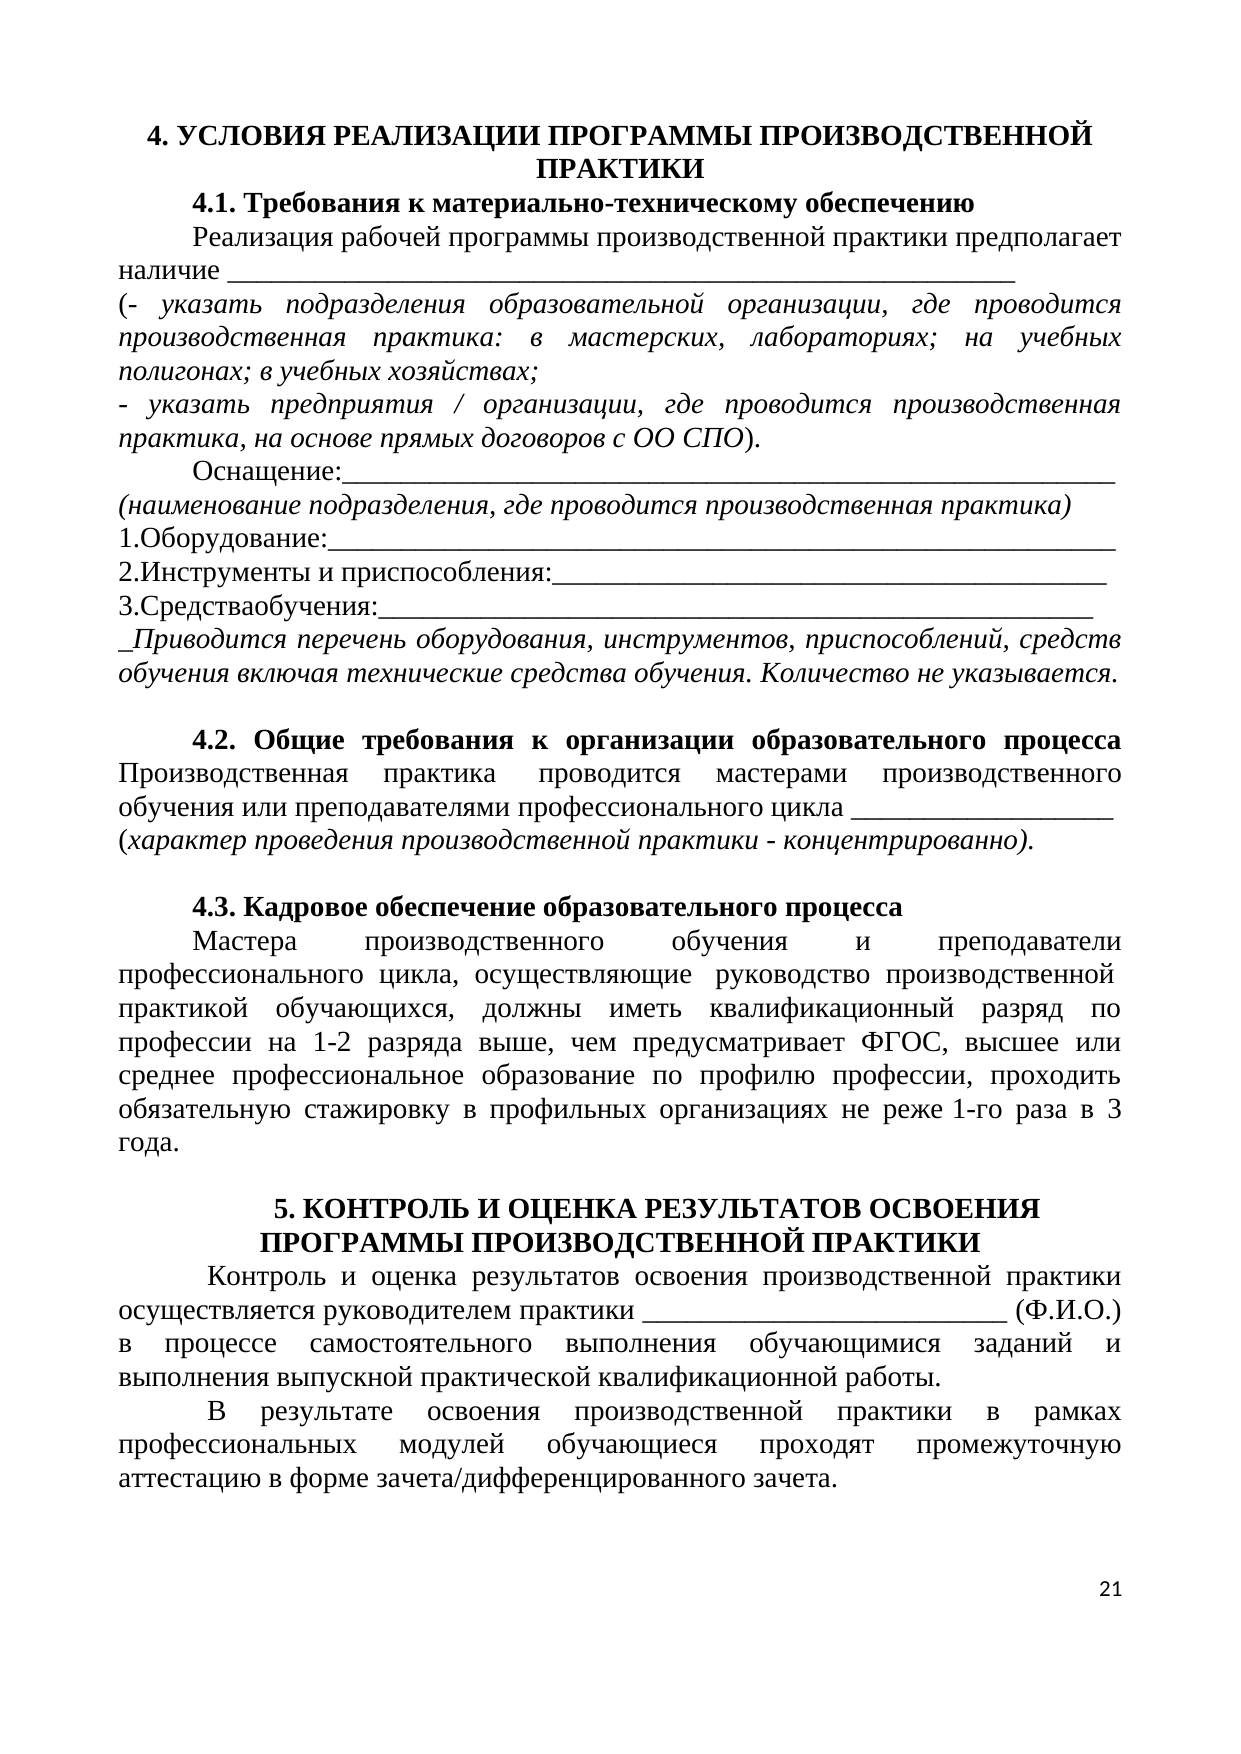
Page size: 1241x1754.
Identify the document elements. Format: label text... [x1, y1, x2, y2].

text 3.Средстваобучения:__________________________________________________Приводится перечень оборудования, инструментов, приспособлений, средств обучения включая технические средства обучения. Количество не указывается. [118, 588, 1122, 688]
text Реализация рабочей программы производственной практики предполагает наличие ______________________________________________________ (- указать подразделения образовательной организации, где проводится производственная практика: в мастерских, лабораториях; на учебных полигонах; в учебных хозяйствах; [118, 219, 1122, 386]
text (наименование подразделения, где проводится производственная практика) [118, 487, 1122, 521]
text 4. УСЛОВИЯ РЕАЛИЗАЦИИ ПРОГРАММЫ ПРОИЗВОДСТВЕННОЙ ПРАКТИКИ [118, 118, 1122, 185]
text 4.3. Кадровое обеспечение образовательного процесса [118, 889, 1122, 923]
text - указать предприятия / организации, где проводится производственная практика, на основе прямых договоров с ОО СПО). [118, 386, 1122, 453]
text 5. КОНТРОЛЬ И ОЦЕНКА РЕЗУЛЬТАТОВ ОСВОЕНИЯ ПРОГРАММЫ ПРОИЗВОДСТВЕННОЙ ПРАКТИКИ [118, 1191, 1122, 1258]
text 2.Инструменты и приспособления:______________________________________ [118, 554, 1122, 588]
text (характер проведения производственной практики - концентрированно). [118, 822, 1122, 856]
text В результате освоения производственной практики в рамках профессиональных модулей обучающиеся проходят промежуточную аттестацию в форме зачета/дифференцированного зачета. [118, 1393, 1122, 1493]
text Контроль и оценка результатов освоения производственной практики осуществляется руководителем практики _________________________ (Ф.И.О.) в процессе самостоятельного выполнения обучающимися заданий и выполнения выпускной практической квалификационной работы. [118, 1258, 1122, 1393]
text Оснащение:_____________________________________________________ [118, 453, 1122, 487]
text 1.Оборудование:______________________________________________________ [118, 521, 1122, 554]
text 4.2. Общие требования к организации образовательного процесса Производственная практика проводится мастерами производственного обучения или преподавателями профессионального цикла __________________ [118, 722, 1122, 822]
text Мастера производственного обучения и преподаватели профессионального цикла, осуществляющие руководство производственной практикой обучающихся, должны иметь квалификационный разряд по профессии на 1-2 разряда выше, чем предусматривает ФГОС, высшее или среднее профессиональное образование по профилю профессии, проходить обязательную стажировку в профильных организациях не реже 1-го раза в 3 года. [118, 923, 1122, 1158]
text 4.1. Требования к материально-техническому обеспечению [118, 185, 1122, 219]
